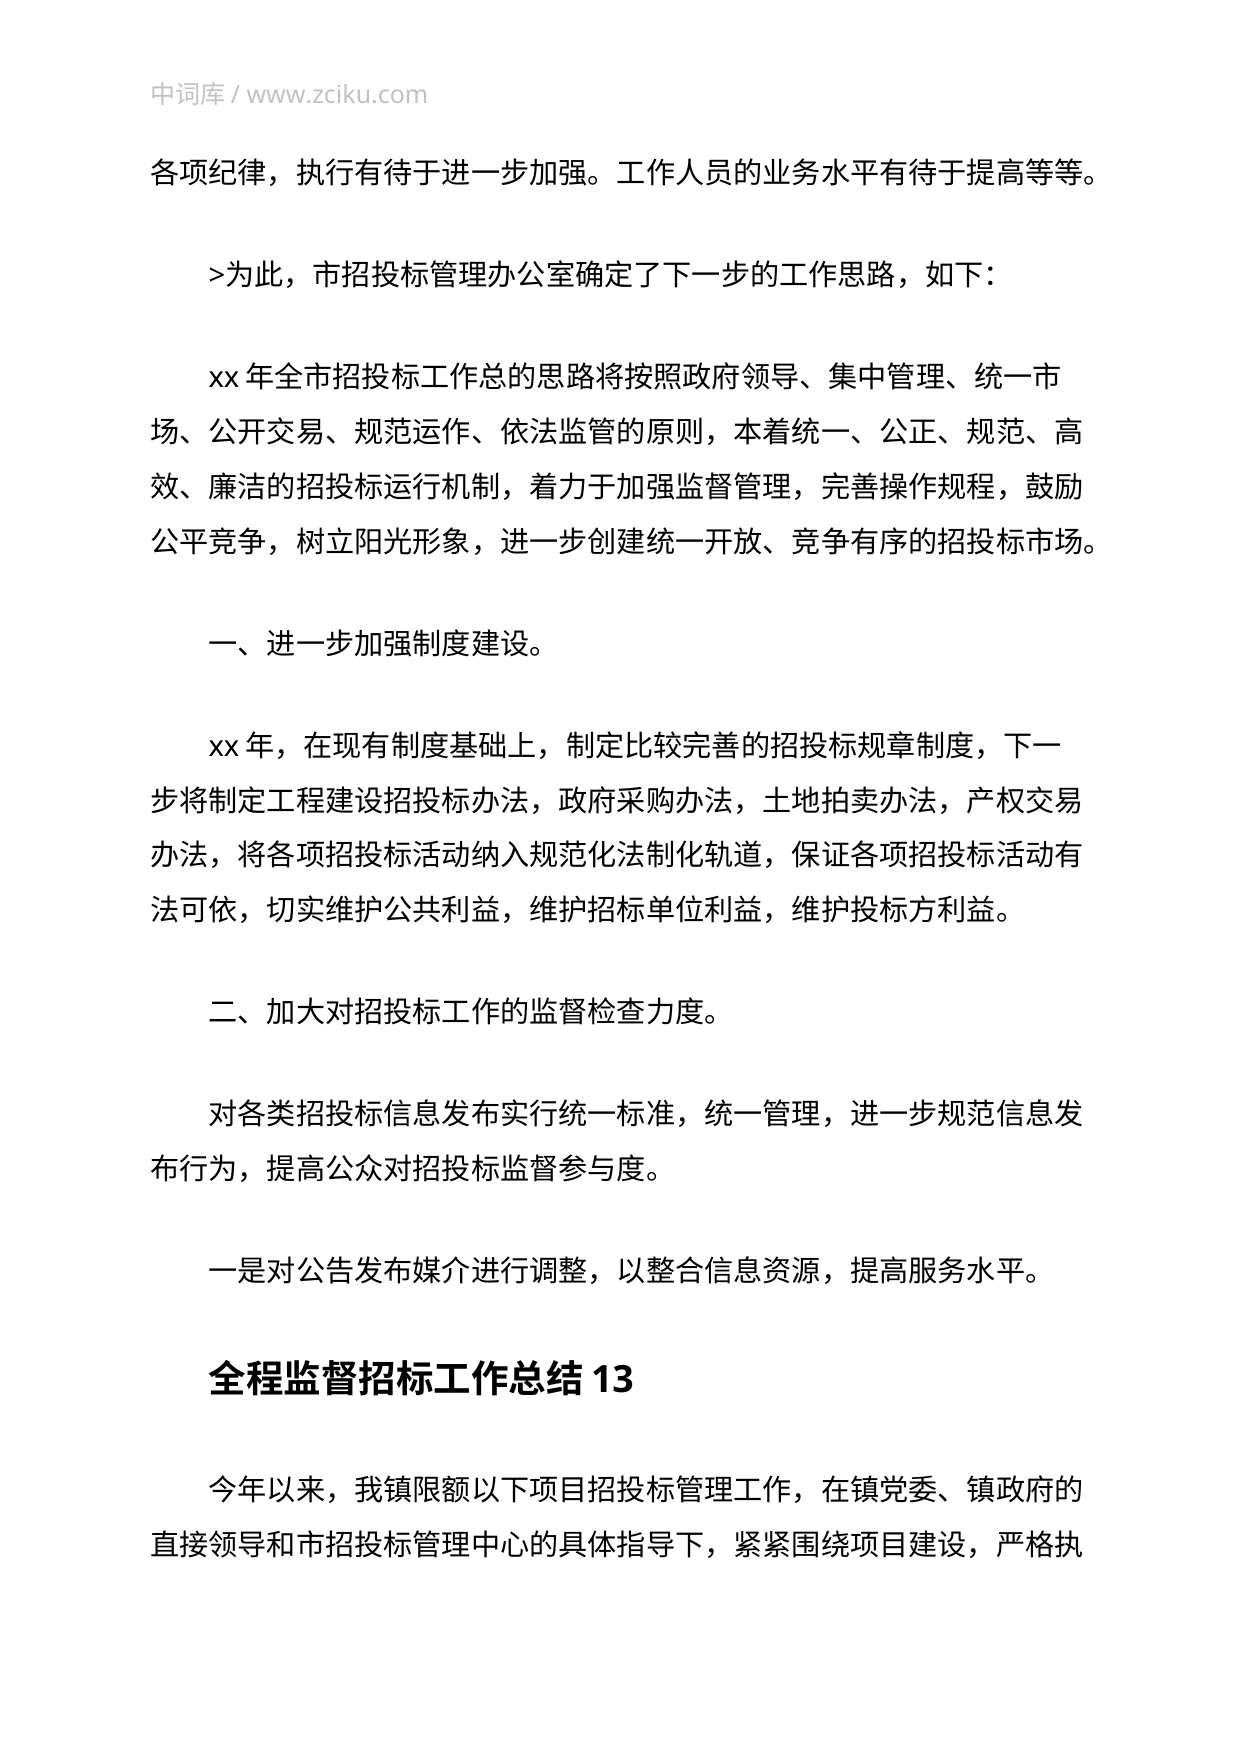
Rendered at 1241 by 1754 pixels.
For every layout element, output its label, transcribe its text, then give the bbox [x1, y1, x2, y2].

text 一是对公告发布媒介进行调整，以整合信息资源，提高服务水平。 [150, 1247, 1090, 1289]
text xx年，在现有制度基础上，制定比较完善的招投标规章制度，下一步将制定工程建设招投标办法，政府采购办法，土地拍卖办法，产权交易办法，将各项招投标活动纳入规范化法制化轨道，保证各项招投标活动有法可依，切实维护公共利益，维护招标单位利益，维护投标方利益。 [150, 722, 1090, 929]
text xx年全市招投标工作总的思路将按照政府领导、集中管理、统一市场、公开交易、规范运作、依法监管的原则，本着统一、公正、规范、高效、廉洁的招投标运行机制，着力于加强监督管理，完善操作规程，鼓励公平竞争，树立阳光形象，进一步创建统一开放、竞争有序的招投标市场。 [150, 354, 1090, 561]
text >为此，市招投标管理办公室确定了下一步的工作思路，如下： [150, 252, 1090, 294]
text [150, 150, 1090, 192]
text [150, 1466, 1090, 1564]
text 一、进一步加强制度建设。 [150, 620, 1090, 663]
text 二、加大对招投标工作的监督检查力度。 [150, 989, 1090, 1031]
text 对各类招投标信息发布实行统一标准，统一管理，进一步规范信息发布行为，提高公众对招投标监督参与度。 [150, 1090, 1090, 1188]
text 全程监督招标工作总结13 [150, 1349, 1090, 1403]
